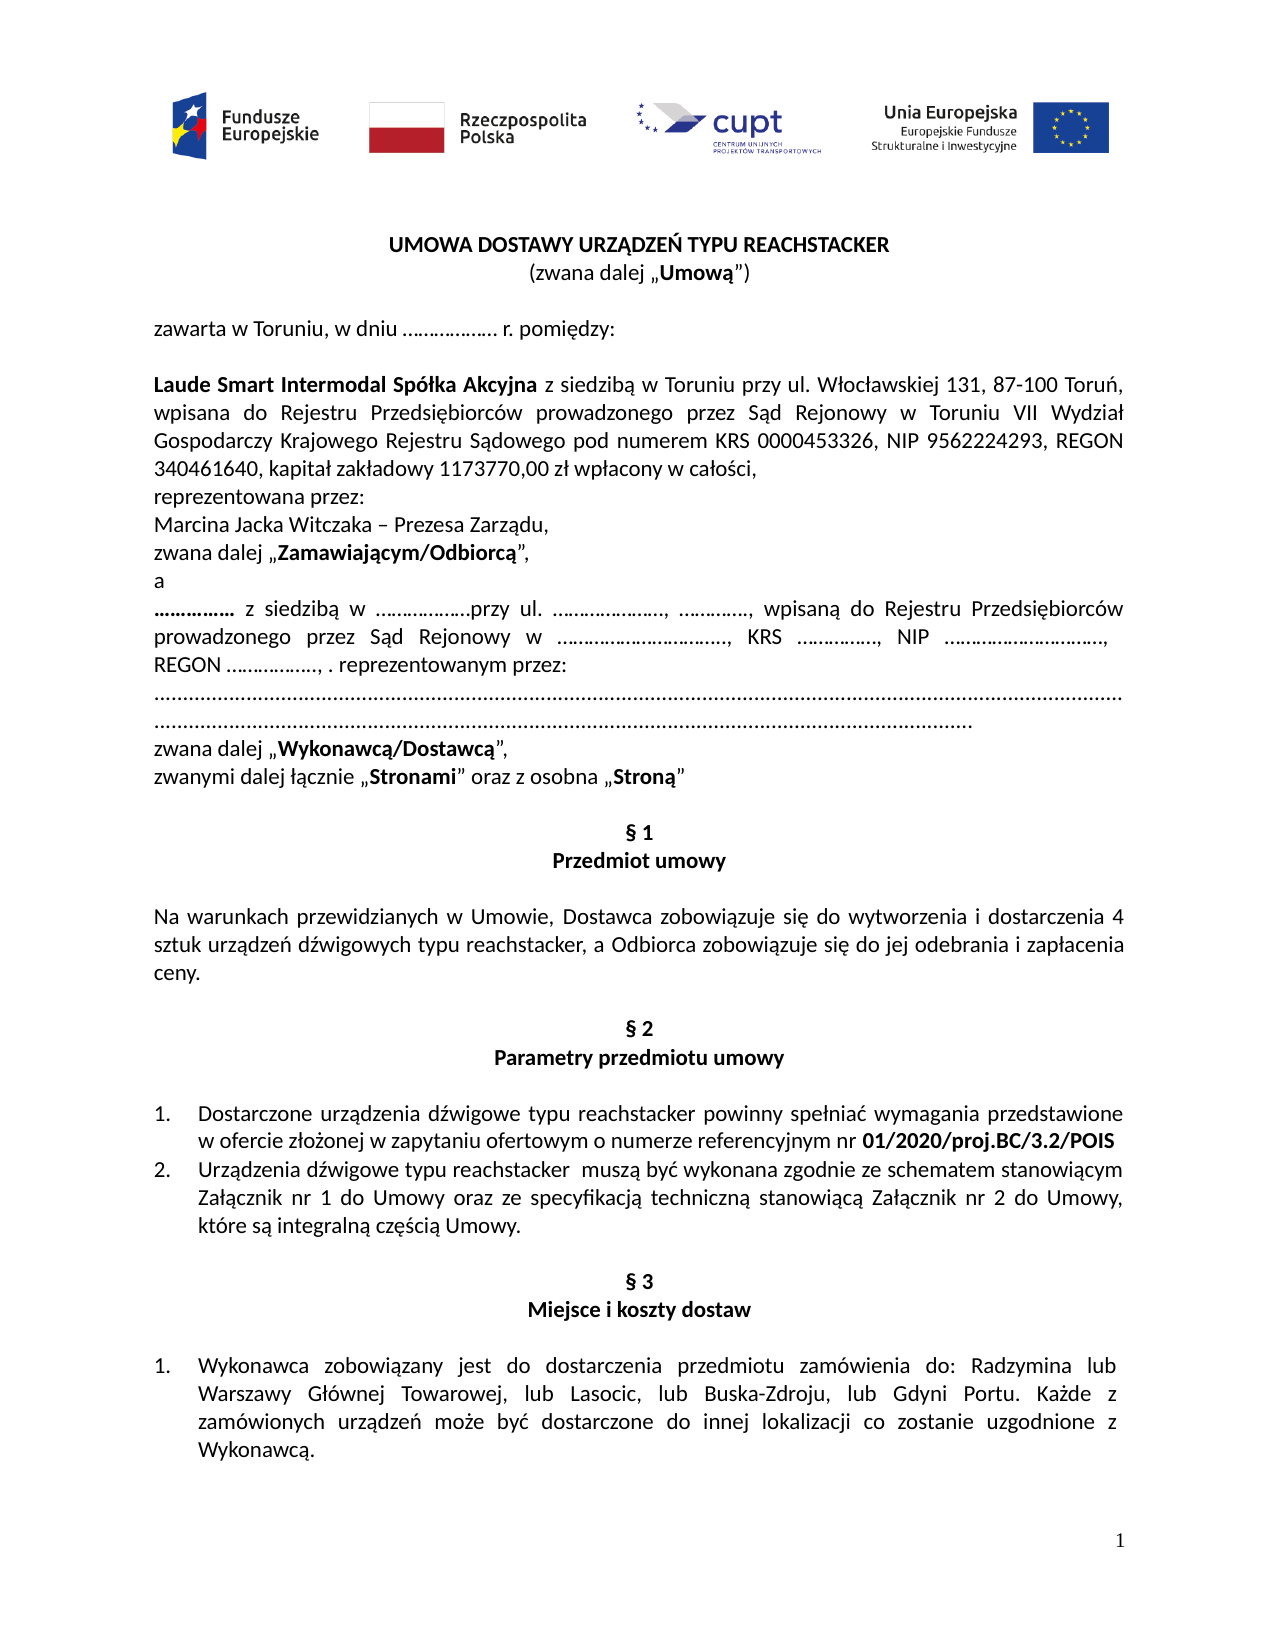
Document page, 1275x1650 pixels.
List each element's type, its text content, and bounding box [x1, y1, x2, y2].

text zwana dalej „Zamawiającym/Odbiorcą”, [153, 538, 1125, 566]
text Na warunkach przewidzianych w Umowie, Dostawca zobowiązuje się do wytworzenia i dostarczenia 4 sztuk urządzeń dźwigowych typu reachstacker, a Odbiorca zobowiązuje się do jej odebrania i zapłacenia ceny. [153, 902, 1125, 987]
text reprezentowana przez: [153, 482, 1125, 510]
text zwanymi dalej łącznie „Stronami” oraz z osobna „Stroną” [153, 762, 1125, 790]
text § 3 [153, 1267, 1125, 1295]
text UMOWA DOSTAWY URZĄDZEŃ TYPU REACHSTACKER [153, 230, 1125, 258]
text …………… z siedzibą w ………………przy ul. …………………, …………., wpisaną do Rejestru Przedsiębiorców prowadzonego przez Sąd Rejonowy w ………………………….., KRS ……………, NIP …………………………, REGON …………….., . reprezentowanym przez: [153, 594, 1125, 678]
text (zwana dalej „Umową”) [153, 258, 1125, 286]
list Dostarczone urządzenia dźwigowe typu reachstacker powinny spełniać wymagania przedstawione w ofercie złożonej w zapytaniu ofertowym o numerze referencyjnym nr 01/2020/proj.BC/3.2/POIS [153, 1099, 1125, 1155]
text zwana dalej „Wykonawcą/Dostawcą”, [153, 734, 1125, 762]
text § 2 [153, 1014, 1125, 1043]
text Miejsce i koszty dostaw [153, 1295, 1125, 1323]
text Laude Smart Intermodal Spółka Akcyjna z siedzibą w Toruniu przy ul. Włocławskiej 131, 87-100 Toruń, wpisana do Rejestru Przedsiębiorców prowadzonego przez Sąd Rejonowy w Toruniu VII Wydział Gospodarczy Krajowego Rejestru Sądowego pod numerem KRS 0000453326, NIP 9562224293, REGON 340461640, kapitał zakładowy 1173770,00 zł wpłacony w całości, [153, 370, 1125, 482]
text zawarta w Toruniu, w dniu ……………… r. pomiędzy: [153, 314, 1125, 342]
list Urządzenia dźwigowe typu reachstacker muszą być wykonana zgodnie ze schematem stanowiącym Załącznik nr 1 do Umowy oraz ze specyfikacją techniczną stanowiącą Załącznik nr 2 do Umowy, które są integralną częścią Umowy. [153, 1155, 1125, 1239]
text Marcina Jacka Witczaka – Prezesa Zarządu, [153, 510, 1125, 538]
text Parametry przedmiotu umowy [153, 1043, 1125, 1071]
list Wykonawca zobowiązany jest do dostarczenia przedmiotu zamówienia do: Radzymina lub Warszawy Głównej Towarowej, lub Lasocic, lub Buska-Zdroju, lub Gdyni Portu. Każde z zamówionych urządzeń może być dostarczone do innej lokalizacji co zostanie uzgodnione z Wykonawcą. [153, 1351, 1118, 1463]
text ...................................................................................................................................................................................................................................................................................................................... [153, 678, 1125, 734]
picture [153, 73, 1126, 178]
text a [153, 566, 1125, 594]
text § 1 [153, 818, 1125, 846]
text Przedmiot umowy [153, 846, 1125, 874]
